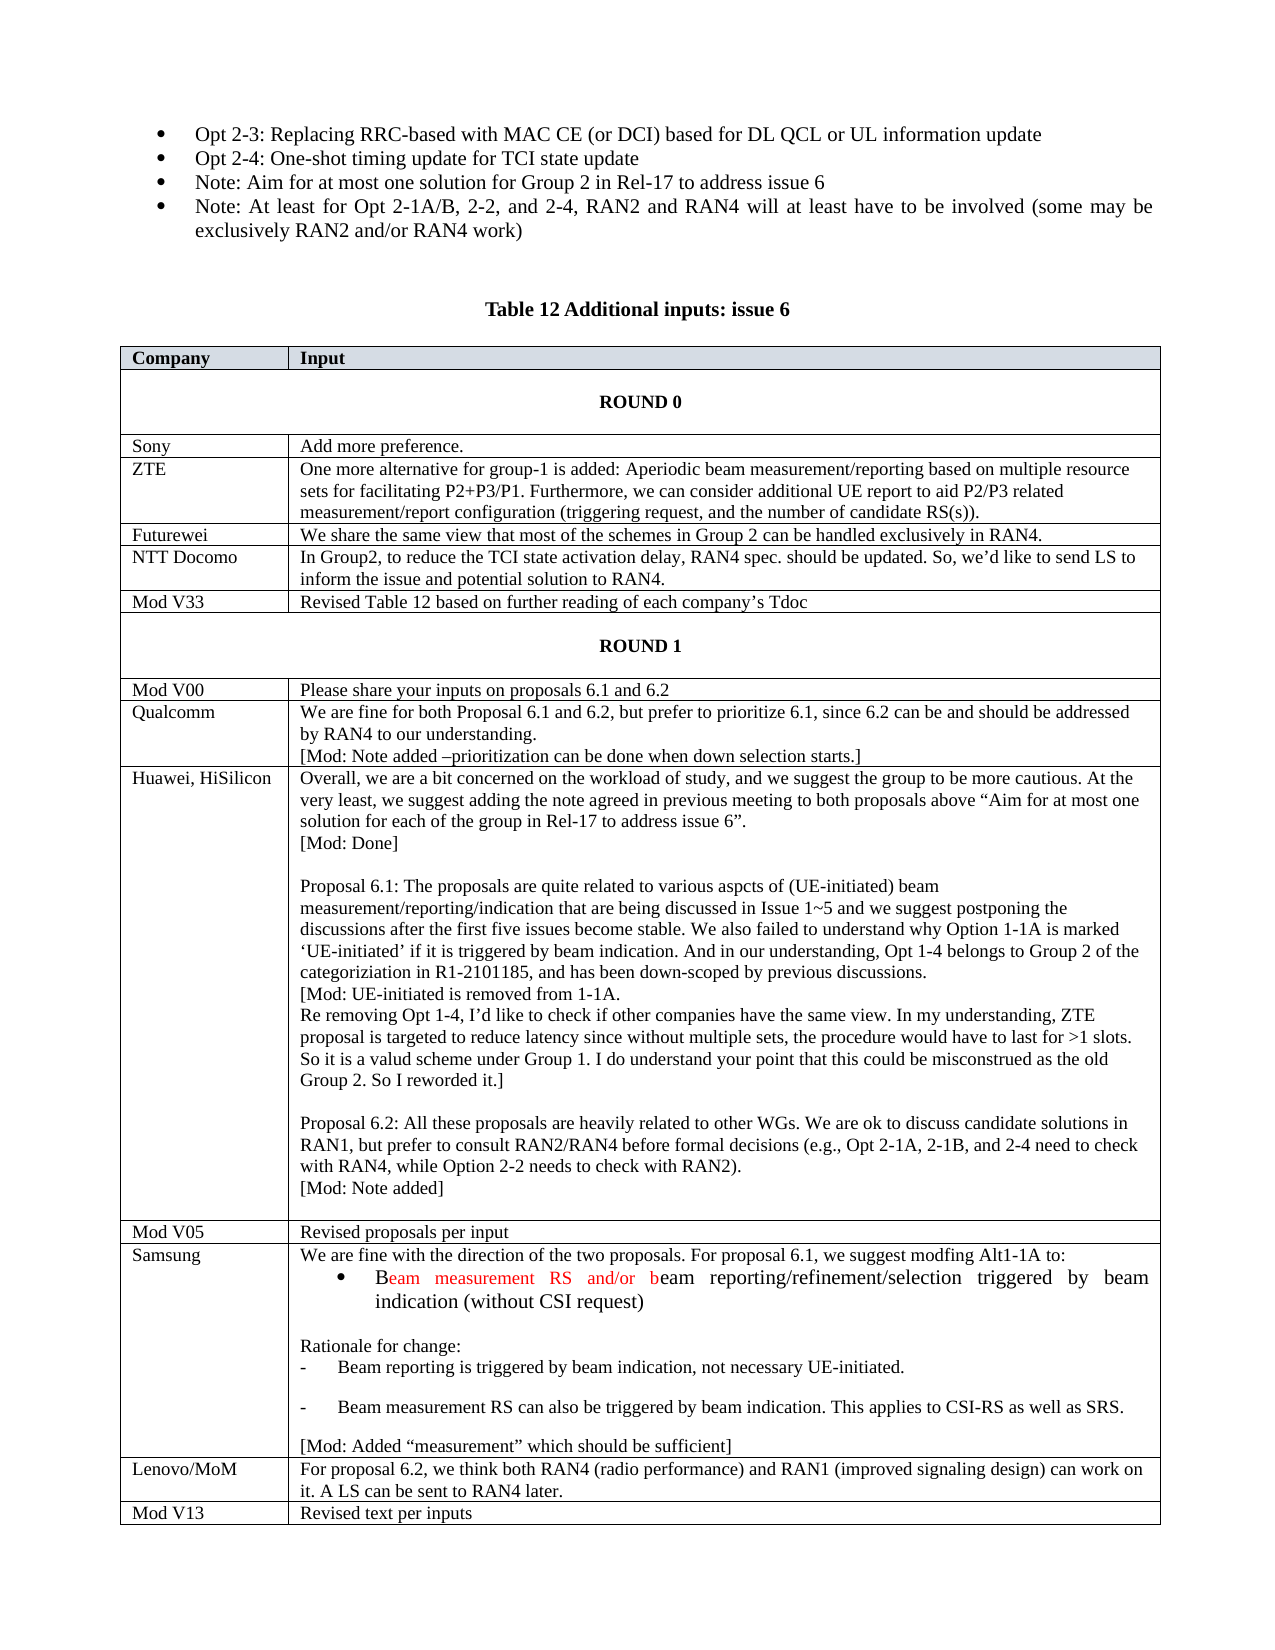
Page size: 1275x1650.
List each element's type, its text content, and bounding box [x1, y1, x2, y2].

table_cell Revised Table 12 based on further reading of each company’s Tdoc [289, 591, 1160, 612]
table_cell ROUND 0 [121, 370, 1160, 434]
table_cell In Group2, to reduce the TCI state activation delay, RAN4 spec. should be updated. So, we’d like to send LS to inform the issue and potential solution to RAN4. [289, 546, 1160, 589]
list Note: At least for Opt 2-1A/B, 2-2, and 2-4, RAN2 and RAN4 will at least have to be involved (some may be exclusively RAN2 and/or RAN4 work) [157, 194, 1155, 242]
text Table 12 Additional inputs: issue 6 [120, 290, 1155, 328]
table_cell Please share your inputs on proposals 6.1 and 6.2 [289, 679, 1160, 700]
table_cell Overall, we are a bit concerned on the workload of study, and we suggest the group to be more cautious. At the very least, we suggest adding the note agreed in previous meeting to both proposals above “Aim for at most one solution for each of the group in Rel-17 to address issue 6”. [Mod: Done] Proposal 6.1: The proposals are quite related to various aspcts of (UE-initiated) beam measurement/reporting/indication that are being discussed in Issue 1~5 and we suggest postponing the discussions after the first five issues become stable. We also failed to understand why Option 1-1A is marked ‘UE-initiated’ if it is triggered by beam indication. And in our understanding, Opt 1-4 belongs to Group 2 of the categoriziation in R1-2101185, and has been down-scoped by previous discussions. [Mod: UE-initiated is removed from 1-1A. Re removing Opt 1-4, I’d like to check if other companies have the same view. In my understanding, ZTE proposal is targeted to reduce latency since without multiple sets, the procedure would have to last for >1 slots. So it is a valud scheme under Group 1. I do understand your point that this could be misconstrued as the old Group 2. So I reworded it.] Proposal 6.2: All these proposals are heavily related to other WGs. We are ok to discuss candidate solutions in RAN1, but prefer to consult RAN2/RAN4 before formal decisions (e.g., Opt 2-1A, 2-1B, and 2-4 need to check with RAN4, while Option 2-2 needs to check with RAN2). [Mod: Note added] [289, 767, 1160, 1220]
list Opt 2-4: One-shot timing update for TCI state update [157, 146, 1155, 170]
table_cell Revised text per inputs [289, 1502, 1160, 1524]
table_cell One more alternative for group-1 is added: Aperiodic beam measurement/reporting based on multiple resource sets for facilitating P2+P3/P1. Furthermore, we can consider additional UE report to aid P2/P3 related measurement/report configuration (triggering request, and the number of candidate RS(s)). [289, 458, 1160, 523]
table_header Input [289, 347, 1160, 369]
table_cell Mod V00 [121, 679, 288, 700]
table_cell Mod V05 [121, 1221, 288, 1243]
table_cell For proposal 6.2, we think both RAN4 (radio performance) and RAN1 (improved signaling design) can work on it. A LS can be sent to RAN4 later. [289, 1458, 1160, 1501]
list Opt 2-3: Replacing RRC-based with MAC CE (or DCI) based for DL QCL or UL information update [157, 122, 1155, 146]
table_cell NTT Docomo [121, 546, 288, 589]
table_header Company [121, 347, 288, 369]
table_cell Mod V13 [121, 1502, 288, 1524]
table_cell Samsung [121, 1244, 288, 1457]
table_cell We share the same view that most of the schemes in Group 2 can be handled exclusively in RAN4. [289, 524, 1160, 545]
table_cell Add more preference. [289, 435, 1160, 457]
table_cell ZTE [121, 458, 288, 523]
table_cell ROUND 1 [121, 613, 1160, 678]
table_cell Revised proposals per input [289, 1221, 1160, 1243]
table_cell Qualcomm [121, 701, 288, 766]
table_cell We are fine for both Proposal 6.1 and 6.2, but prefer to prioritize 6.1, since 6.2 can be and should be addressed by RAN4 to our understanding. [Mod: Note added –prioritization can be done when down selection starts.] [289, 701, 1160, 766]
table_cell Huawei, HiSilicon [121, 767, 288, 1220]
table_cell Mod V33 [121, 591, 288, 612]
table_cell Lenovo/MoM [121, 1458, 288, 1501]
table_cell Sony [121, 435, 288, 457]
table_cell Futurewei [121, 524, 288, 545]
list Note: Aim for at most one solution for Group 2 in Rel-17 to address issue 6 [157, 170, 1155, 194]
table_cell We are fine with the direction of the two proposals. For proposal 6.1, we suggest modfing Alt1-1A to: Beam measurement RS and/or beam reporting/refinement/selection triggered by beam indication (without CSI request) Rationale for change: Beam reporting is triggered by beam indication, not necessary UE-initiated. Beam measurement RS can also be triggered by beam indication. This applies to CSI-RS as well as SRS. [Mod: Added “measurement” which should be sufficient] [289, 1244, 1160, 1457]
